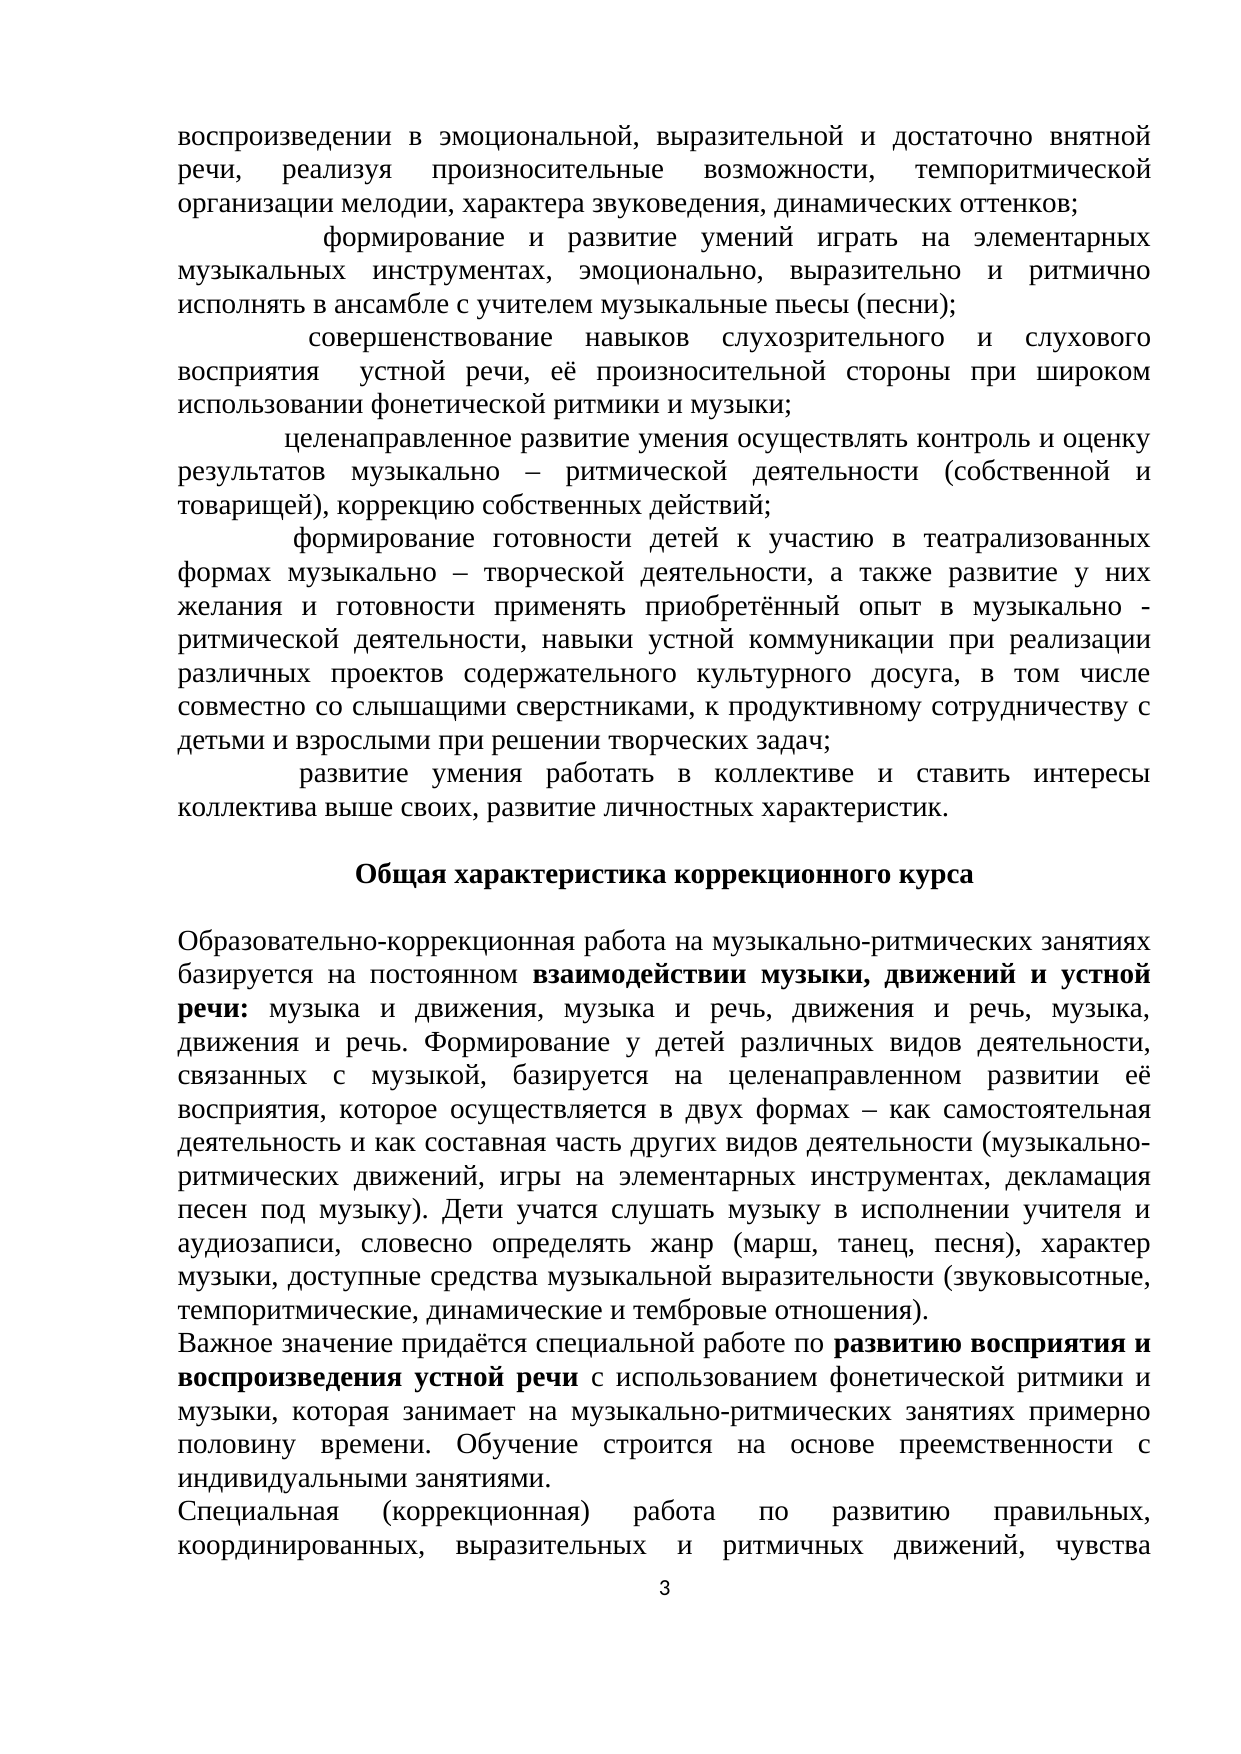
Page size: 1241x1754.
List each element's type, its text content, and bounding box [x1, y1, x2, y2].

text Общая характеристика коррекционного курса [177, 856, 1152, 889]
list  формирование и развитие умений играть на элементарных музыкальных инструментах, эмоционально, выразительно и ритмично исполнять в ансамбле с учителем музыкальные пьесы (песни); [177, 219, 1152, 319]
list  целенаправленное развитие умения осуществлять контроль и оценку результатов музыкально – ритмической деятельности (собственной и товарищей), коррекцию собственных действий; [177, 420, 1152, 521]
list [177, 118, 1152, 219]
list  развитие умения работать в коллективе и ставить интересы коллектива выше своих, развитие личностных характеристик. [177, 755, 1152, 822]
list  совершенствование навыков слухозрительного и слухового восприятия устной речи, её произносительной стороны при широком использовании фонетической ритмики и музыки; [177, 319, 1152, 420]
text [177, 1493, 1152, 1560]
list  формирование готовности детей к участию в театрализованных формах музыкально – творческой деятельности, а также развитие у них желания и готовности применять приобретённый опыт в музыкально -ритмической деятельности, навыки устной коммуникации при реализации различных проектов содержательного культурного досуга, в том числе совместно со слышащими сверстниками, к продуктивному сотрудничеству с детьми и взрослыми при решении творческих задач; [177, 521, 1152, 755]
text Важное значение придаётся специальной работе по развитию восприятия и воспроизведения устной речи с использованием фонетической ритмики и музыки, которая занимает на музыкально-ритмических занятиях примерно половину времени. Обучение строится на основе преемственности с индивидуальными занятиями. [177, 1326, 1152, 1493]
text Образовательно-коррекционная работа на музыкально-ритмических занятиях базируется на постоянном взаимодействии музыки, движений и устной речи: музыка и движения, музыка и речь, движения и речь, музыка, движения и речь. Формирование у детей различных видов деятельности, связанных с музыкой, базируется на целенаправленном развитии её восприятия, которое осуществляется в двух формах – как самостоятельная деятельность и как составная часть других видов деятельности (музыкально-ритмических движений, игры на элементарных инструментах, декламация песен под музыку). Дети учатся слушать музыку в исполнении учителя и аудиозаписи, словесно определять жанр (марш, танец, песня), характер музыки, доступные средства музыкальной выразительности (звуковысотные, темпоритмические, динамические и тембровые отношения). [177, 923, 1152, 1326]
